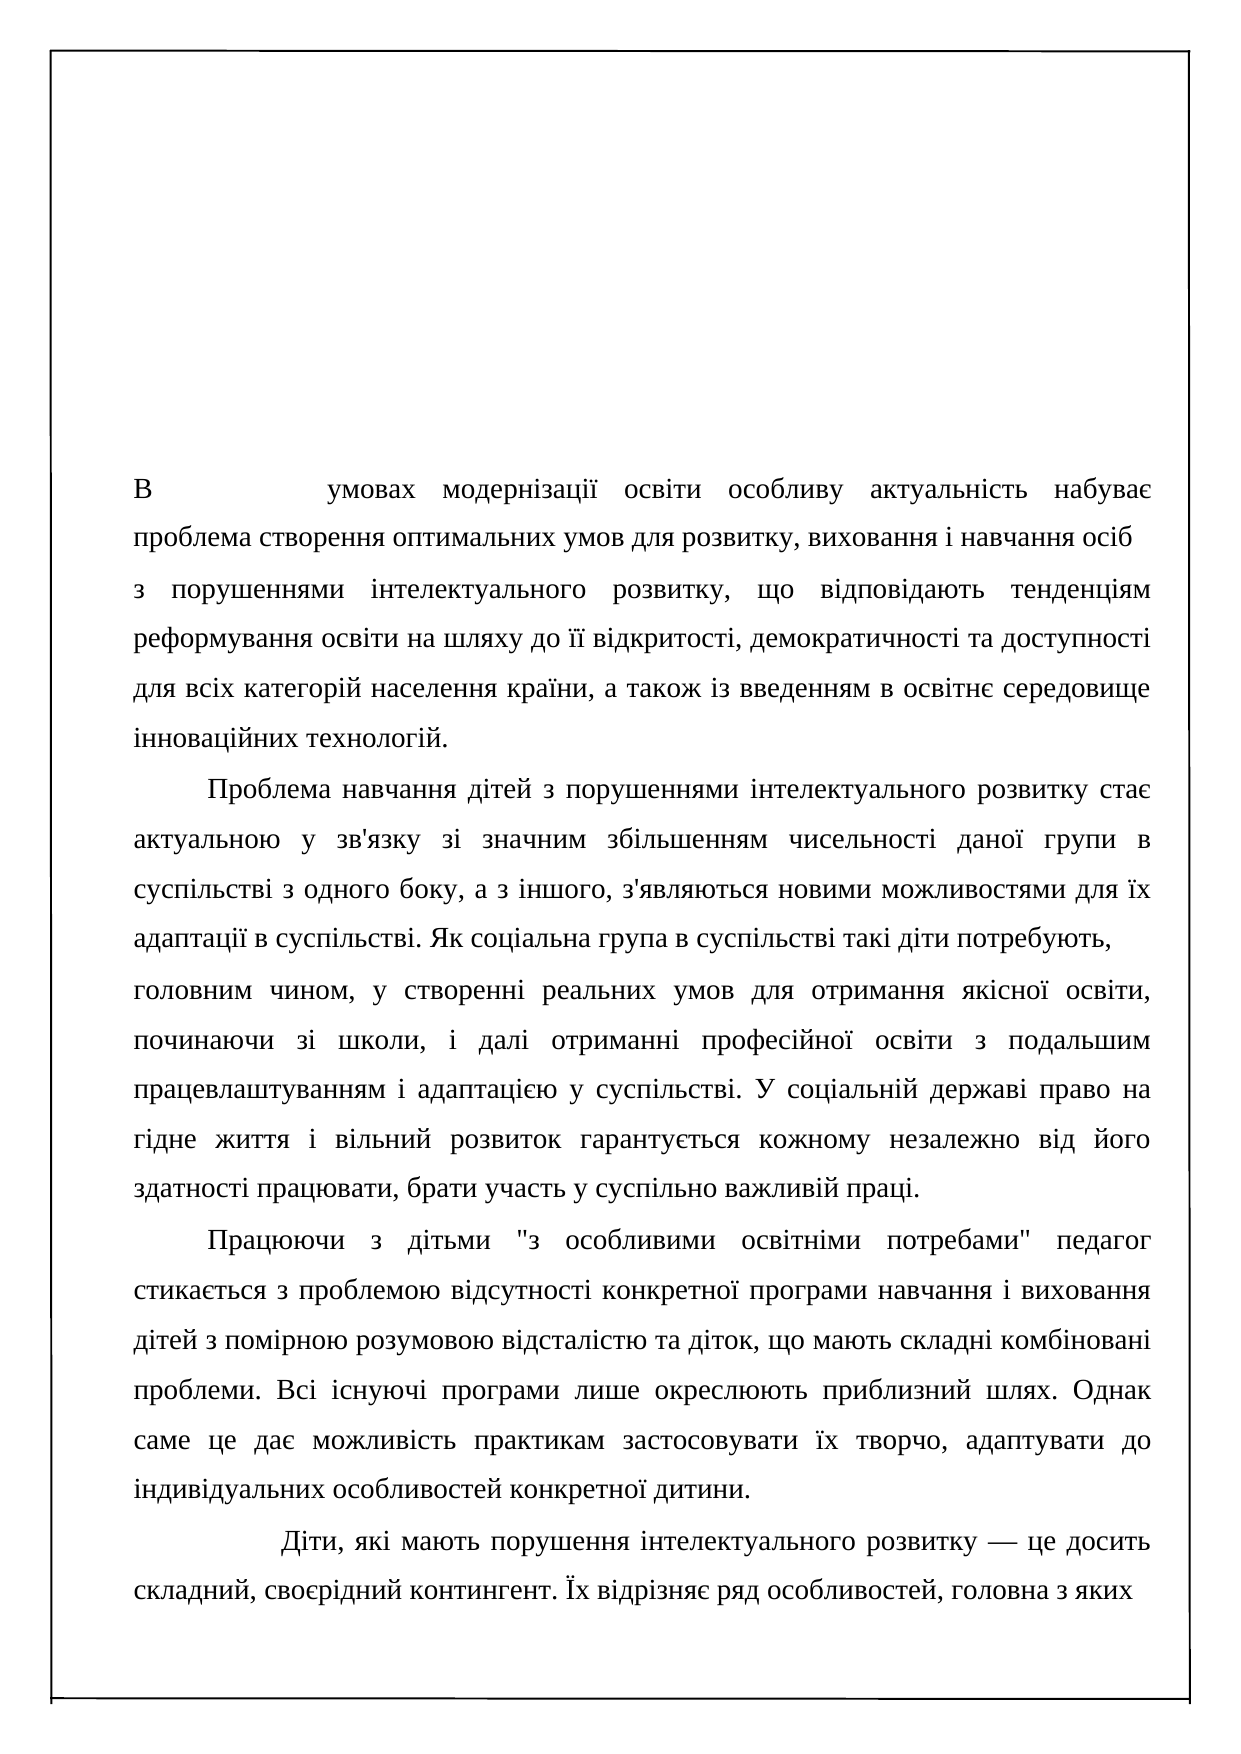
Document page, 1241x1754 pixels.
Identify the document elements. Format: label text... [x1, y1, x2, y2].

text Працюючи з дітьми "з особливими освітніми потребами" педагог стикається з проблемою відсутності конкретної програми навчання і виховання дітей з помірною розумовою відсталістю та діток, що мають складні комбіновані проблеми. Всі існуючі програми лише окреслюють приблизний шлях. Однак саме це дає можливість практикам застосовувати їх творчо, адаптувати до індивідуальних особливостей конкретної дитини. [133, 1222, 1152, 1505]
list порушеннями інтелектуального розвитку, що відповідають тенденціям реформування освіти на шляху до її відкритості, демократичності та доступності для всіх категорій населення країни, а також із введенням в освітнє середовище інноваційних технологій. [133, 571, 1152, 753]
text головним чином, у створенні реальних умов для отримання якісної освіти, починаючи зі школи, і далі отриманні професійної освіти з подальшим працевлаштуванням і адаптацією у суспільстві. У соціальній державі право на гідне життя і вільний розвиток гарантується кожному незалежно від його здатності працювати, брати участь у суспільно важливій праці. [133, 972, 1152, 1204]
text Діти, які мають порушення інтелектуального розвитку — це досить складний, своєрідний контингент. Їх відрізняє ряд особливостей, головна з яких [133, 1523, 1152, 1606]
text Проблема навчання дітей з порушеннями інтелектуального розвитку стає актуальною у зв'язку зі значним збільшенням чисельності даної групи в суспільстві з одного боку, а з іншого, з'являються новими можливостями для їх адаптації в суспільстві. Як соціальна група в суспільстві такі діти потребують, [133, 772, 1152, 954]
list умовах модернізації освіти особливу актуальність набуває проблема створення оптимальних умов для розвитку, виховання і навчання осіб [133, 471, 1152, 553]
